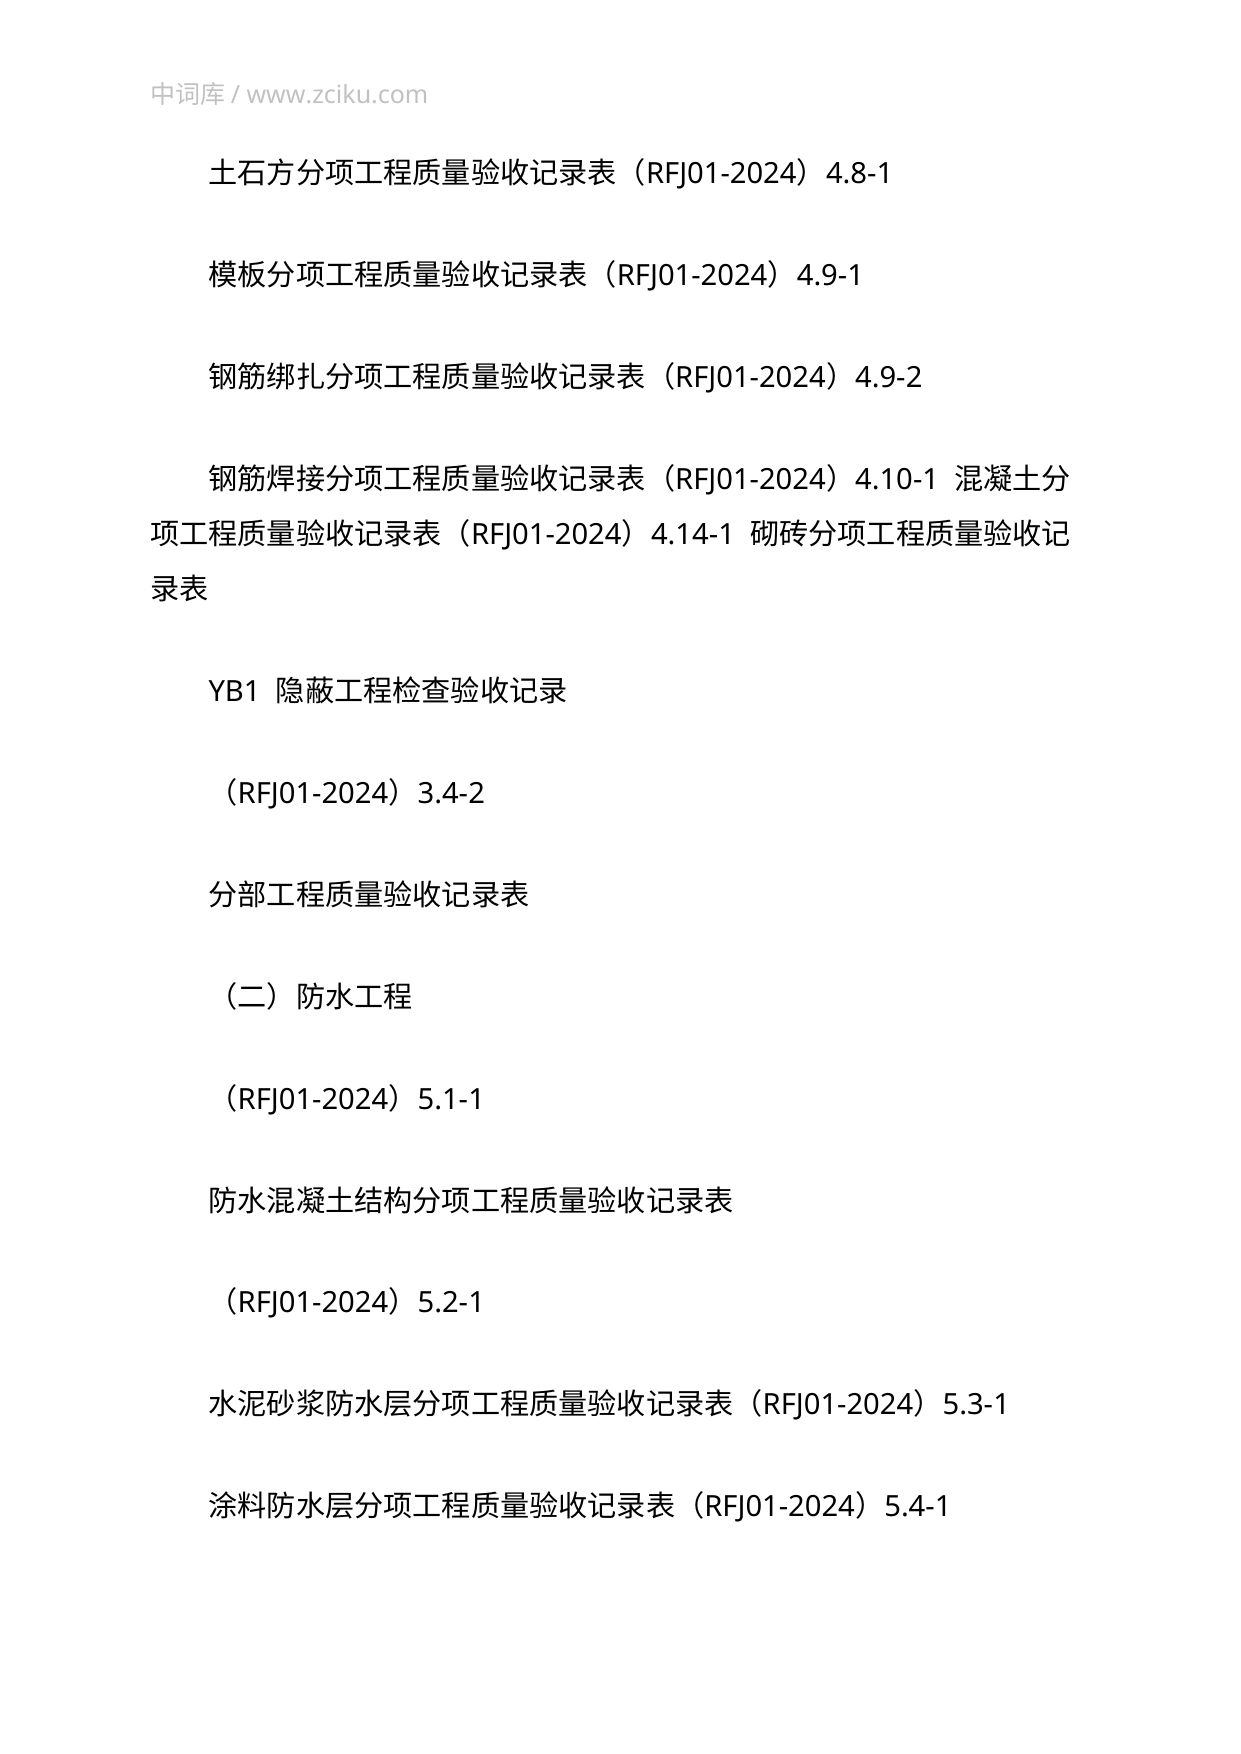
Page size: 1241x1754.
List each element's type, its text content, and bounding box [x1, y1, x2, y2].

text 分部工程质量验收记录表 [150, 872, 1090, 914]
text （RFJ01-2024）5.1-1 [150, 1075, 1090, 1118]
text 钢筋焊接分项工程质量验收记录表（RFJ01-2024）4.10-1 混凝土分项工程质量验收记录表（RFJ01-2024）4.14-1 砌砖分项工程质量验收记录表 [150, 456, 1090, 608]
text 钢筋绑扎分项工程质量验收记录表（RFJ01-2024）4.9-2 [150, 354, 1090, 396]
text YB1 隐蔽工程检查验收记录 [150, 668, 1090, 710]
text 水泥砂浆防水层分项工程质量验收记录表（RFJ01-2024）5.3-1 [150, 1381, 1090, 1423]
text 土石方分项工程质量验收记录表（RFJ01-2024）4.8-1 [150, 150, 1090, 192]
text （RFJ01-2024）3.4-2 [150, 770, 1090, 812]
text 防水混凝土结构分项工程质量验收记录表 [150, 1177, 1090, 1219]
text （二）防水工程 [150, 973, 1090, 1016]
text （RFJ01-2024）5.2-1 [150, 1279, 1090, 1321]
text 涂料防水层分项工程质量验收记录表（RFJ01-2024）5.4-1 [150, 1483, 1090, 1525]
text 模板分项工程质量验收记录表（RFJ01-2024）4.9-1 [150, 252, 1090, 294]
